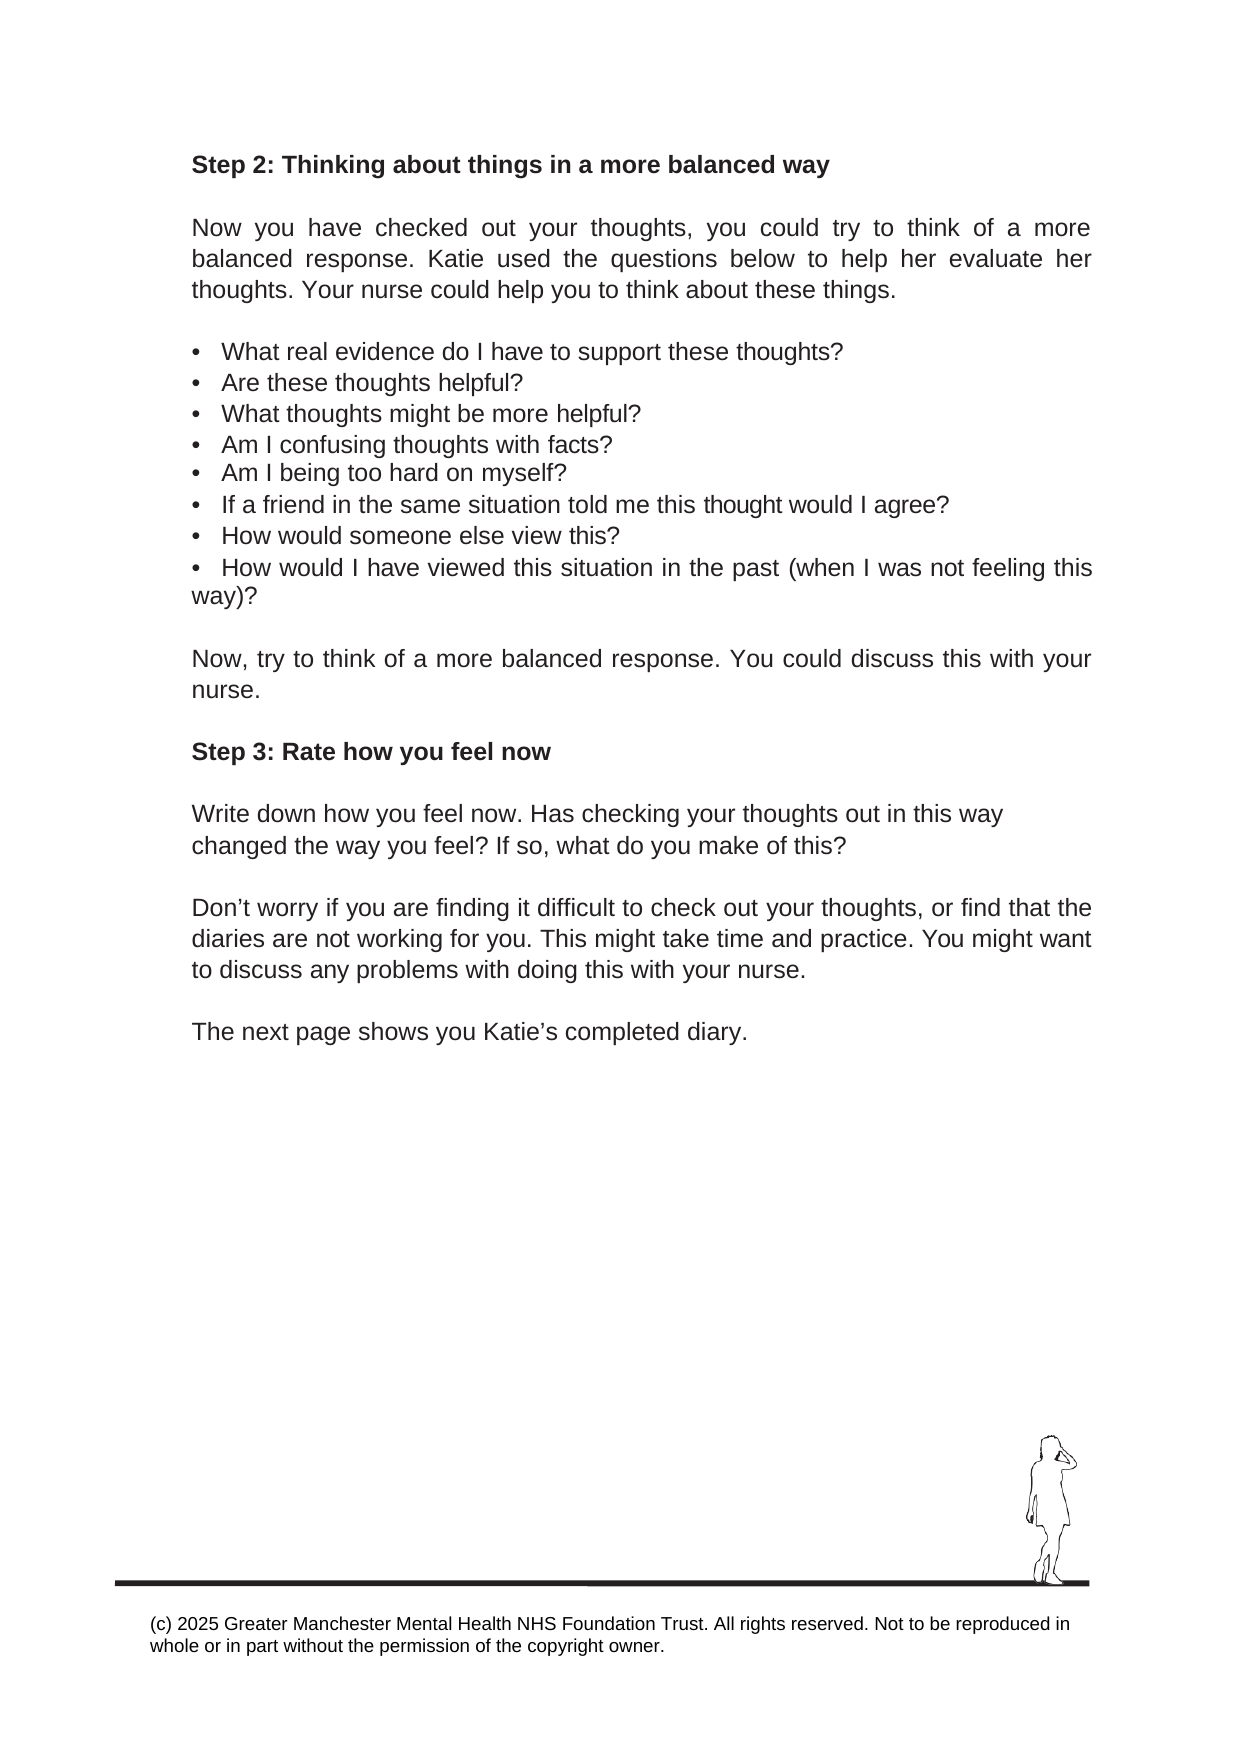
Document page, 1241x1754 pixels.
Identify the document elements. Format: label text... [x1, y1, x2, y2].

text Don’t worry if you are finding it difficult to check out your thoughts, or find that the diaries are not working for you. This might take time and practice. You might want to discuss any problems with doing this with your nurse. [191, 893, 1093, 984]
text Now you have checked out your thoughts, you could try to think of a more balanced response. Katie used the questions below to help her evaluate her thoughts. Your nurse could help you to think about these things. [191, 212, 1093, 303]
text The next page shows you Katie’s completed diary. [191, 1017, 1093, 1046]
list Am I confusing thoughts with facts? [191, 430, 1093, 459]
list Are these thoughts helpful? [191, 368, 1093, 397]
text Now, try to think of a more balanced response. You could discuss this with your nurse. [191, 644, 1093, 704]
picture [1026, 1435, 1077, 1585]
list Am I being too hard on myself? [191, 459, 1093, 488]
list How would I have viewed this situation in the past (when I was not feeling this way)? [191, 553, 1093, 610]
list What real evidence do I have to support these thoughts? [191, 337, 1093, 365]
list If a friend in the same situation told me this thought would I agree? [191, 490, 1093, 519]
list How would someone else view this? [191, 521, 1093, 550]
text changed the way you feel? If so, what do you make of this? [191, 831, 1093, 859]
list What thoughts might be more helpful? [191, 399, 1093, 428]
subtitle Step 3: Rate how you feel now [191, 737, 1093, 766]
subtitle Step 2: Thinking about things in a more balanced way [191, 150, 1093, 179]
text Write down how you feel now. Has checking your thoughts out in this way [191, 799, 1093, 828]
